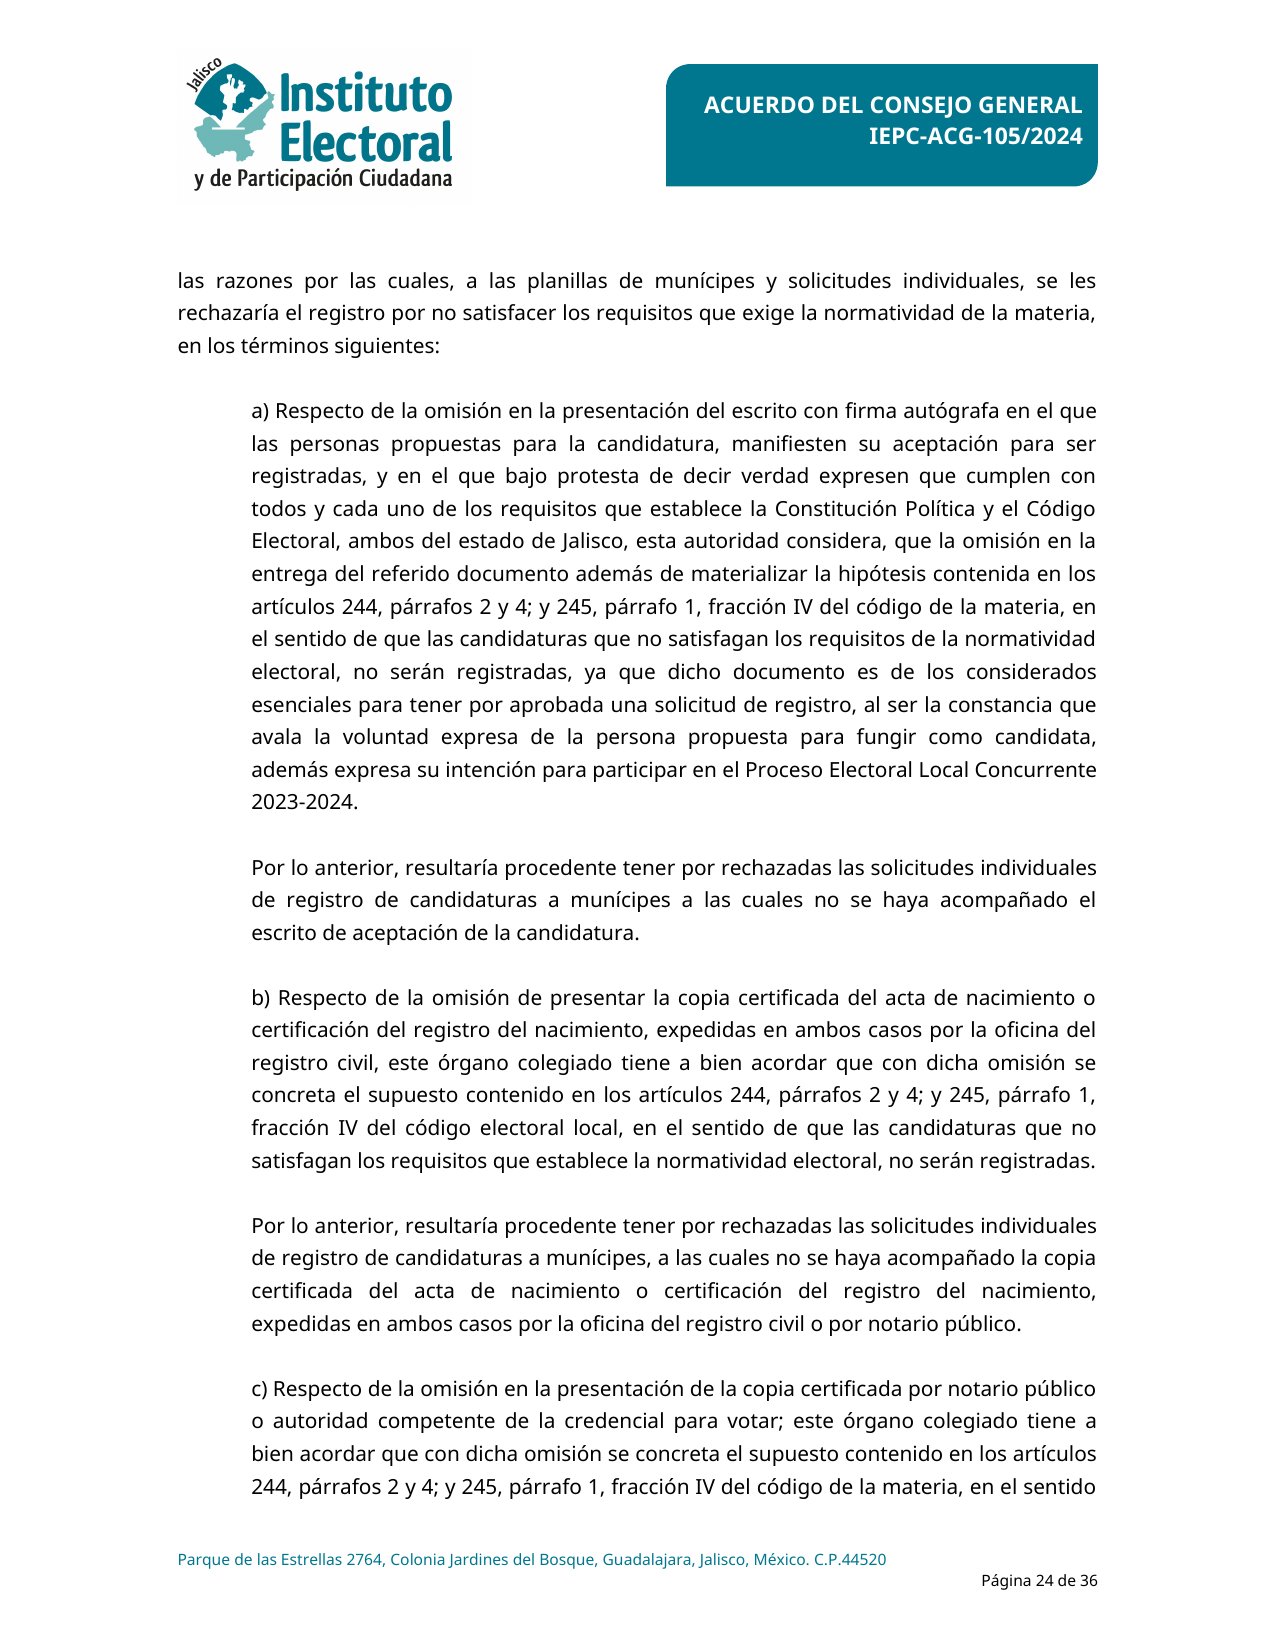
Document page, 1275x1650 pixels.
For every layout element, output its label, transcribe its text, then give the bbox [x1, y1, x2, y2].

text Por lo anterior, resultaría procedente tener por rechazadas las solicitudes individuales de registro de candidaturas a munícipes a las cuales no se haya acompañado el escrito de aceptación de la candidatura. [251, 853, 1098, 946]
text b) Respecto de la omisión de presentar la copia certificada del acta de nacimiento o certificación del registro del nacimiento, expedidas en ambos casos por la oficina del registro civil, este órgano colegiado tiene a bien acordar que con dicha omisión se concreta el supuesto contenido en los artículos 244, párrafos 2 y 4; y 245, párrafo 1, fracción IV del código electoral local, en el sentido de que las candidaturas que no satisfagan los requisitos que establece la normatividad electoral, no serán registradas. [251, 983, 1098, 1174]
text Por lo anterior, resultaría procedente tener por rechazadas las solicitudes individuales de registro de candidaturas a munícipes, a las cuales no se haya acompañado la copia certificada del acta de nacimiento o certificación del registro del nacimiento, expedidas en ambos casos por la oficina del registro civil o por notario público. [251, 1211, 1098, 1337]
text a) Respecto de la omisión en la presentación del escrito con firma autógrafa en el que las personas propuestas para la candidatura, manifiesten su aceptación para ser registradas, y en el que bajo protesta de decir verdad expresen que cumplen con todos y cada uno de los requisitos que establece la Constitución Política y el Código Electoral, ambos del estado de Jalisco, esta autoridad considera, que la omisión en la entrega del referido documento además de materializar la hipótesis contenida en los artículos 244, párrafos 2 y 4; y 245, párrafo 1, fracción IV del código de la materia, en el sentido de que las candidaturas que no satisfagan los requisitos de la normatividad electoral, no serán registradas, ya que dicho documento es de los considerados esenciales para tener por aprobada una solicitud de registro, al ser la constancia que avala la voluntad expresa de la persona propuesta para fungir como candidata, además expresa su intención para participar en el Proceso Electoral Local Concurrente 2023-2024. [251, 396, 1098, 816]
picture [177, 47, 473, 206]
